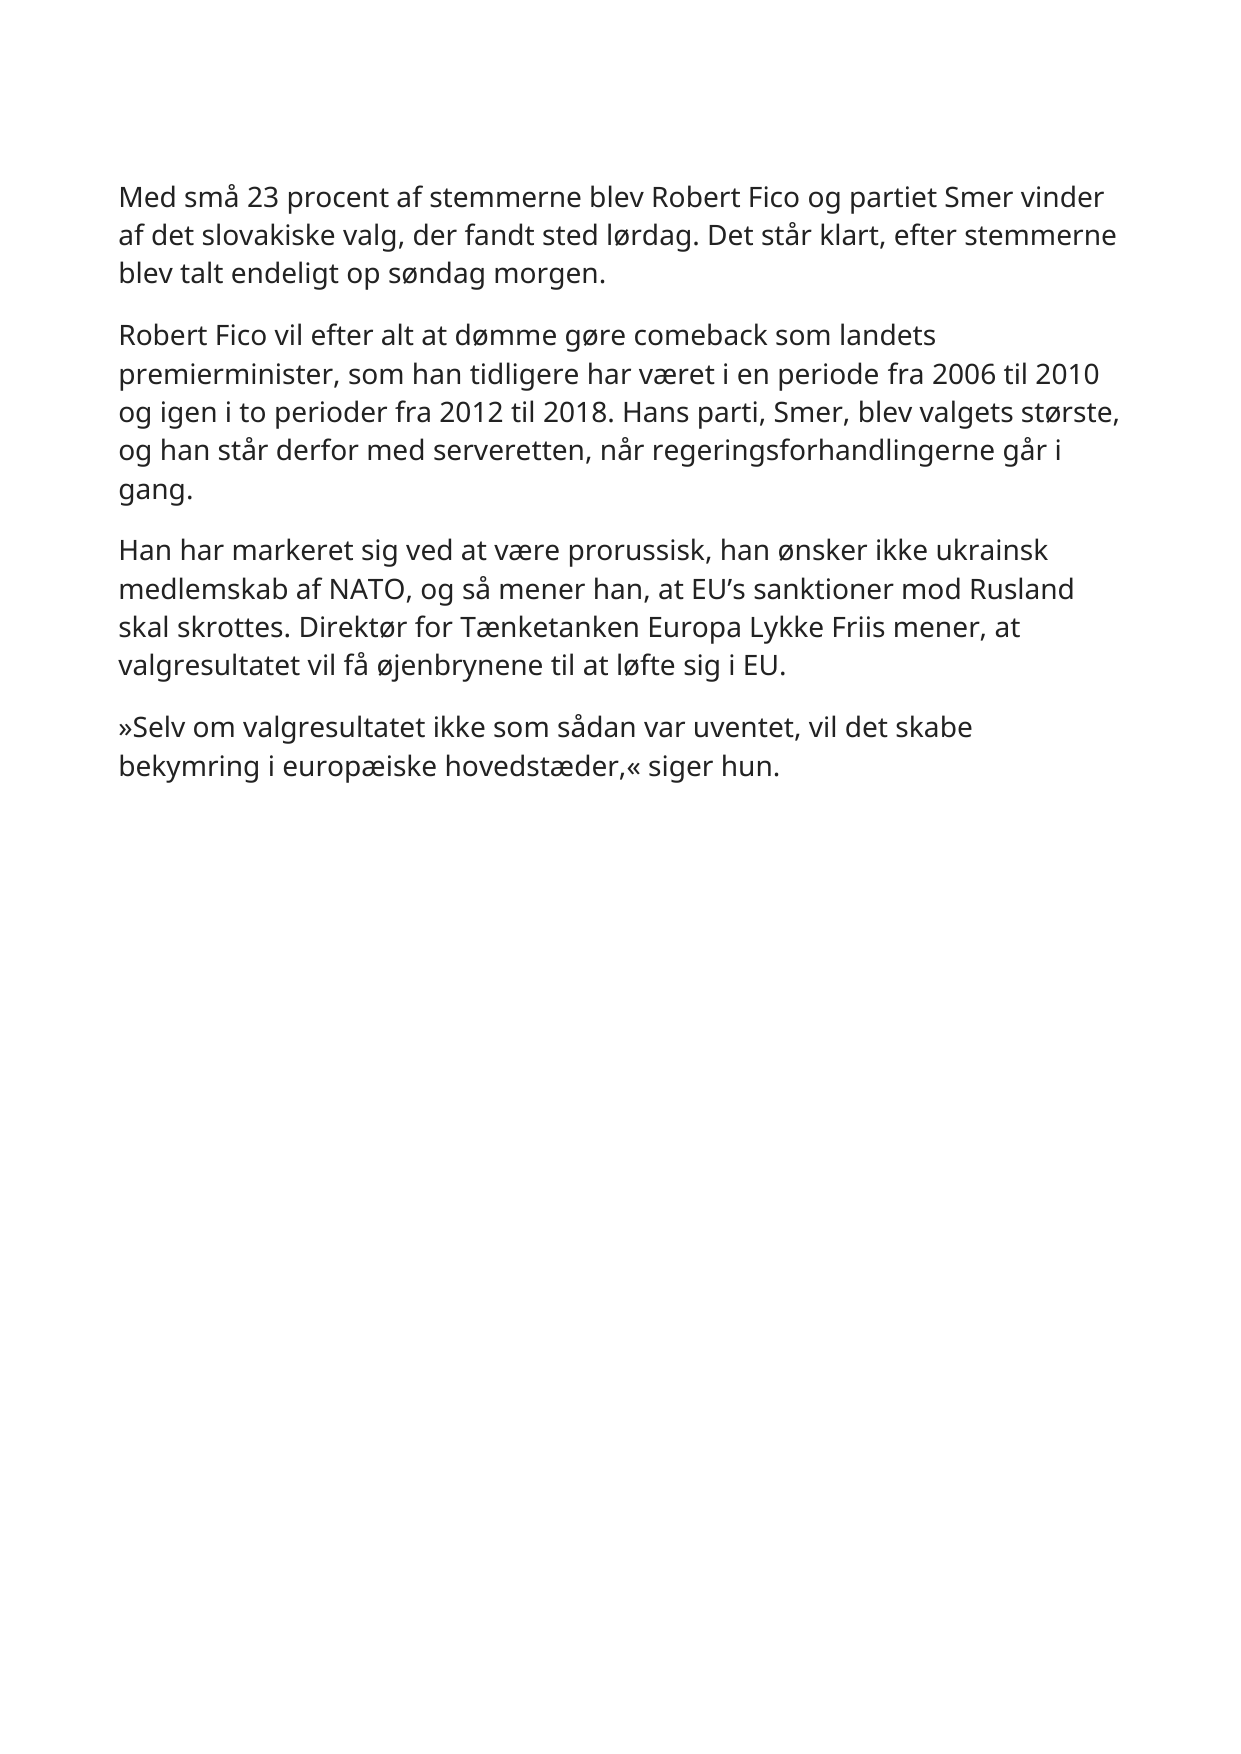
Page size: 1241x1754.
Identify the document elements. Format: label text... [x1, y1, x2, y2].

text Med små 23 procent af stemmerne blev Robert Fico og partiet Smer vinder af det slovakiske valg, der fandt sted lørdag. Det står klart, efter stemmerne blev talt endeligt op søndag morgen. [118, 177, 1122, 292]
text Han har markeret sig ved at være prorussisk, han ønsker ikke ukrainsk medlemskab af NATO, og så mener han, at EU’s sanktioner mod Rusland skal skrottes. Direktør for Tænketanken Europa Lykke Friis mener, at valgresultatet vil få øjenbrynene til at løfte sig i EU. [118, 531, 1122, 684]
text »Selv om valgresultatet ikke som sådan var uventet, vil det skabe bekymring i europæiske hovedstæder,« siger hun. [118, 707, 1122, 784]
text Robert Fico vil efter alt at dømme gøre comeback som landets premierminister, som han tidligere har været i en periode fra 2006 til 2010 og igen i to perioder fra 2012 til 2018. Hans parti, Smer, blev valgets største, og han står derfor med serveretten, når regeringsforhandlingerne går i gang. [118, 316, 1122, 507]
